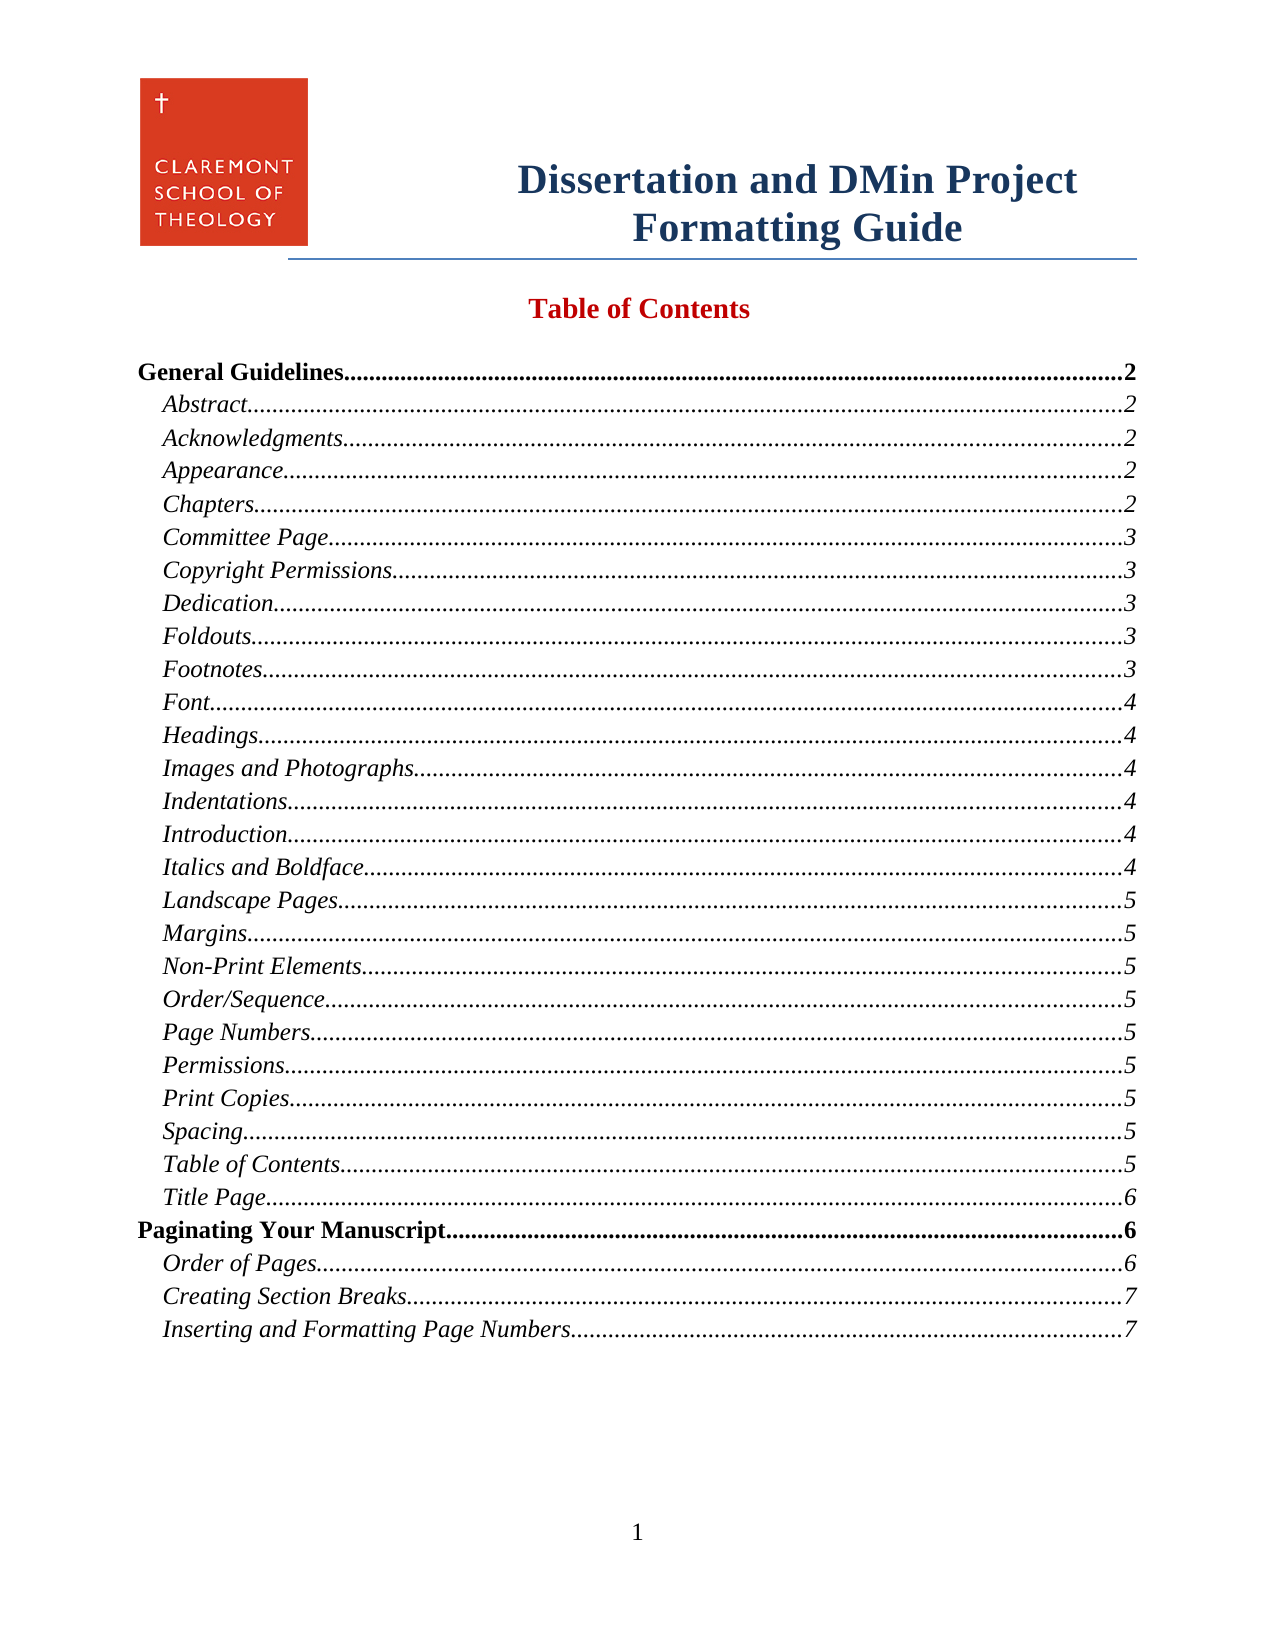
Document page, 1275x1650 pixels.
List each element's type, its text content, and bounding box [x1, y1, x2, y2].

title Dissertation and DMin Project [287, 154, 1137, 202]
picture [140, 78, 308, 246]
title Formatting Guide [287, 202, 1137, 260]
